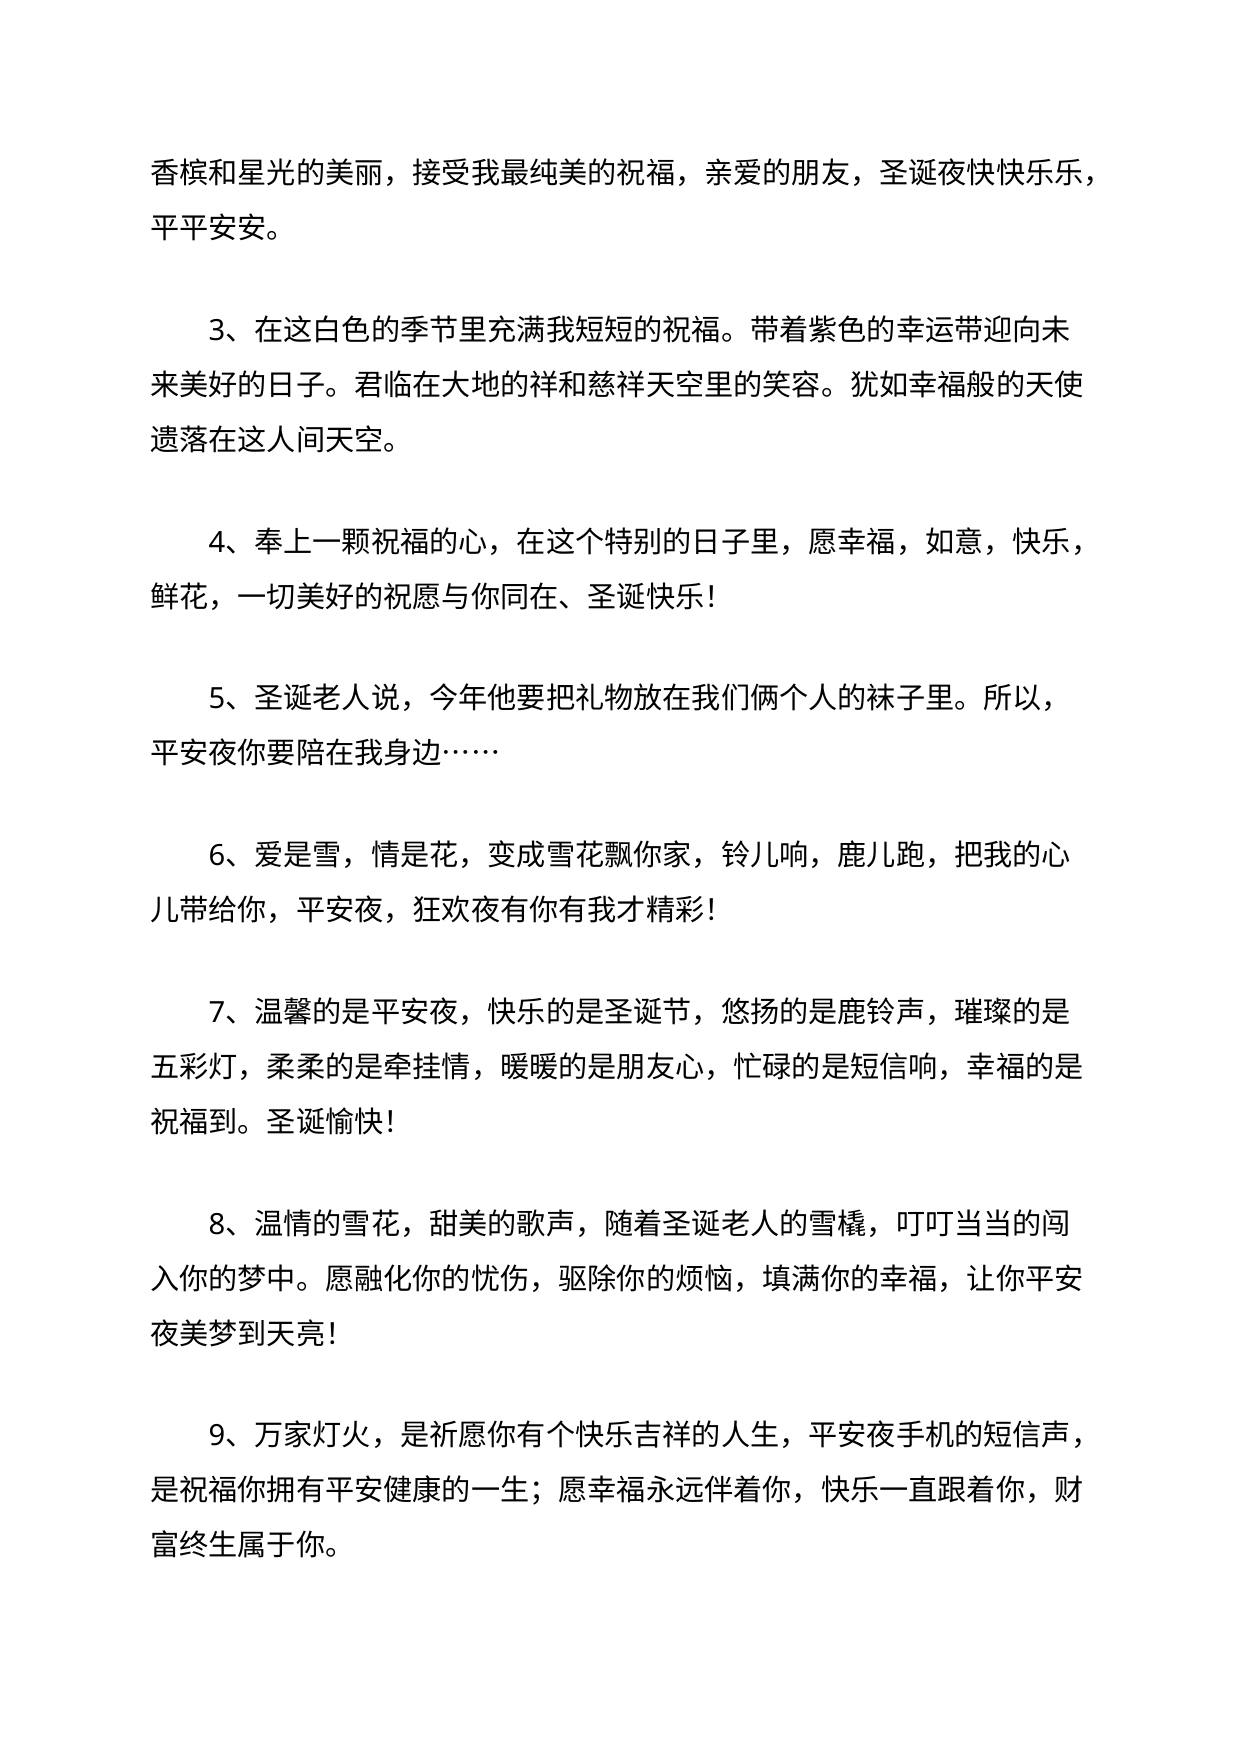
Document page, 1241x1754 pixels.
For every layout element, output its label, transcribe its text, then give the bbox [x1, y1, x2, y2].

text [150, 150, 1090, 247]
text 8、温情的雪花，甜美的歌声，随着圣诞老人的雪橇，叮叮当当的闯入你的梦中。愿融化你的忧伤，驱除你的烦恼，填满你的幸福，让你平安夜美梦到天亮！ [150, 1200, 1090, 1352]
text 6、爱是雪，情是花，变成雪花飘你家，铃儿响，鹿儿跑，把我的心儿带给你，平安夜，狂欢夜有你有我才精彩！ [150, 832, 1090, 929]
text 4、奉上一颗祝福的心，在这个特别的日子里，愿幸福，如意，快乐，鲜花，一切美好的祝愿与你同在、圣诞快乐！ [150, 518, 1090, 616]
text 5、圣诞老人说，今年他要把礼物放在我们俩个人的袜子里。所以，平安夜你要陪在我身边…… [150, 675, 1090, 772]
text 7、温馨的是平安夜，快乐的是圣诞节，悠扬的是鹿铃声，璀璨的是五彩灯，柔柔的是牵挂情，暖暖的是朋友心，忙碌的是短信响，幸福的是祝福到。圣诞愉快！ [150, 989, 1090, 1141]
text 9、万家灯火，是祈愿你有个快乐吉祥的人生，平安夜手机的短信声，是祝福你拥有平安健康的一生；愿幸福永远伴着你，快乐一直跟着你，财富终生属于你。 [150, 1412, 1090, 1564]
text 3、在这白色的季节里充满我短短的祝福。带着紫色的幸运带迎向未来美好的日子。君临在大地的祥和慈祥天空里的笑容。犹如幸福般的天使遗落在这人间天空。 [150, 307, 1090, 459]
